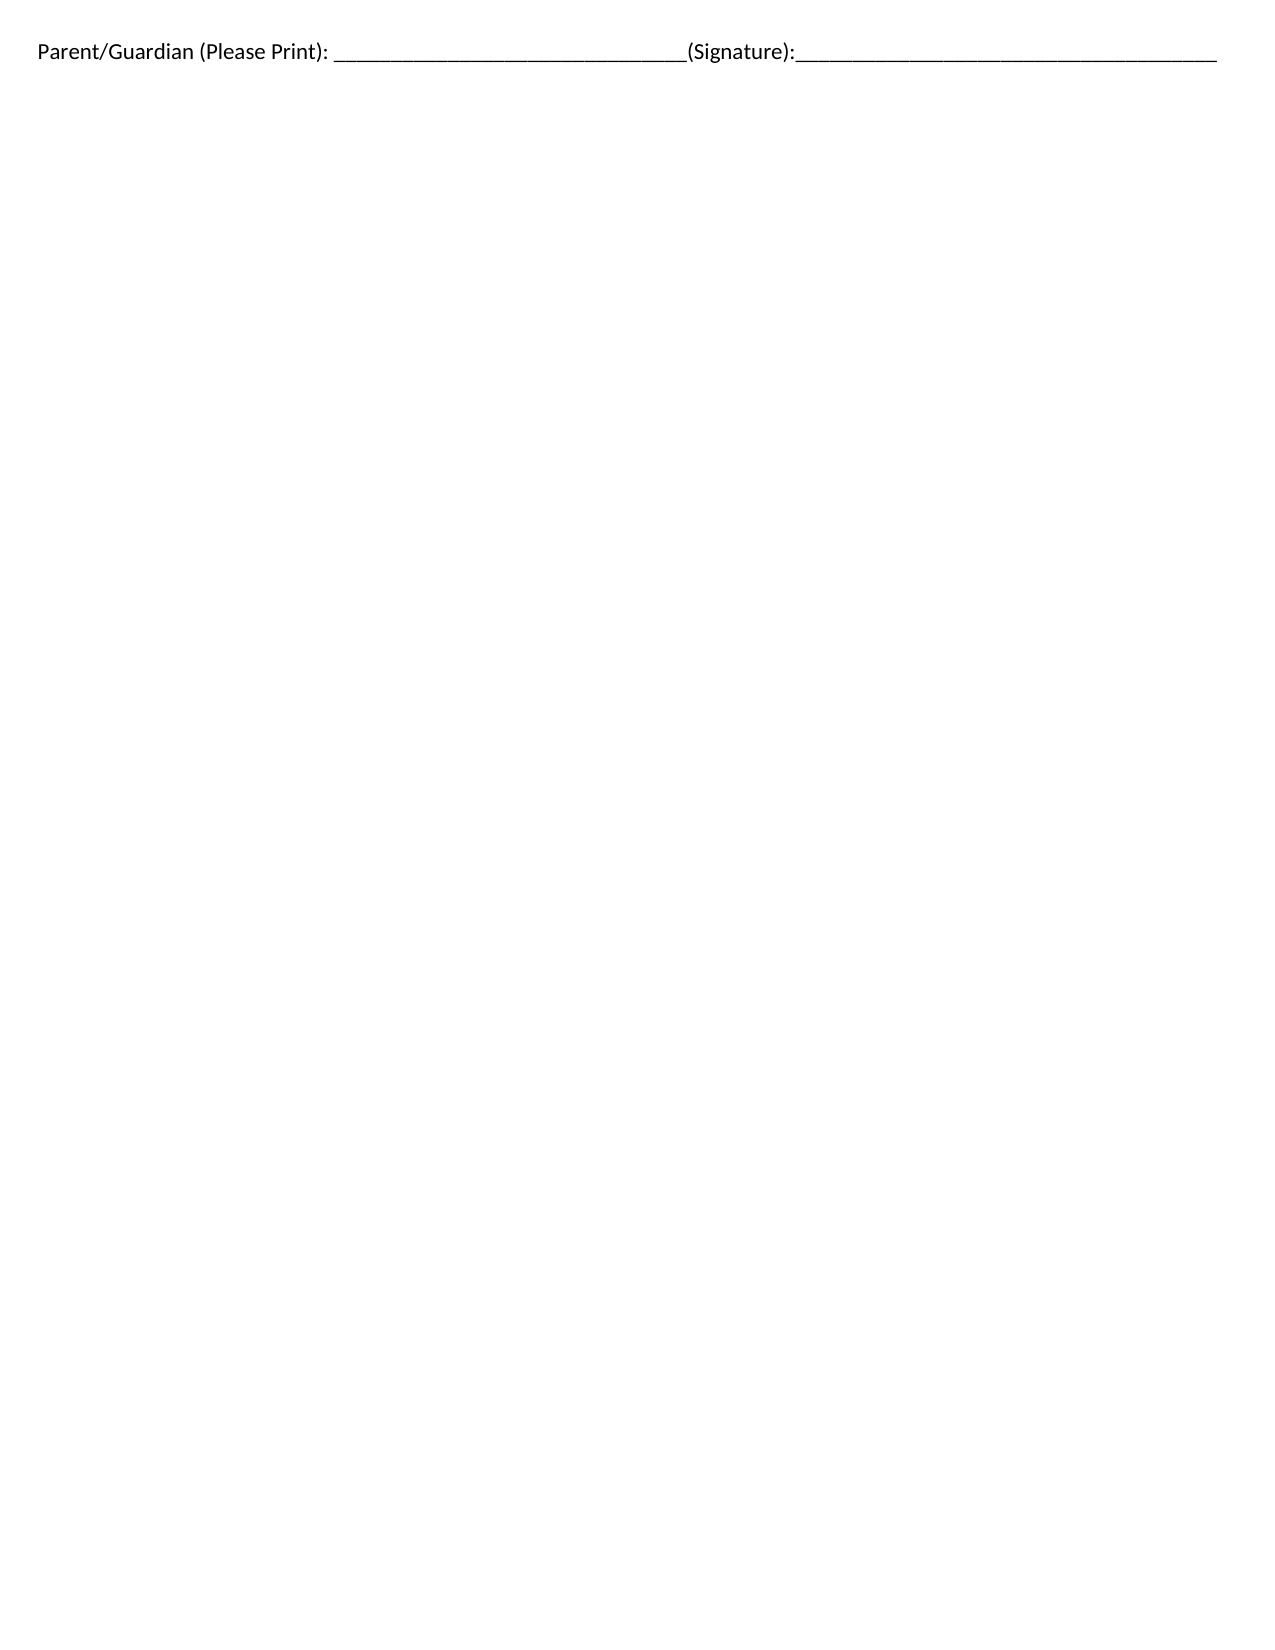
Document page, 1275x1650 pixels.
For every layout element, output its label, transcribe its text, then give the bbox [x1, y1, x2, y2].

text Parent/Guardian (Please Print): _______________________________(Signature):_____________________________________ [37, 37, 1237, 66]
